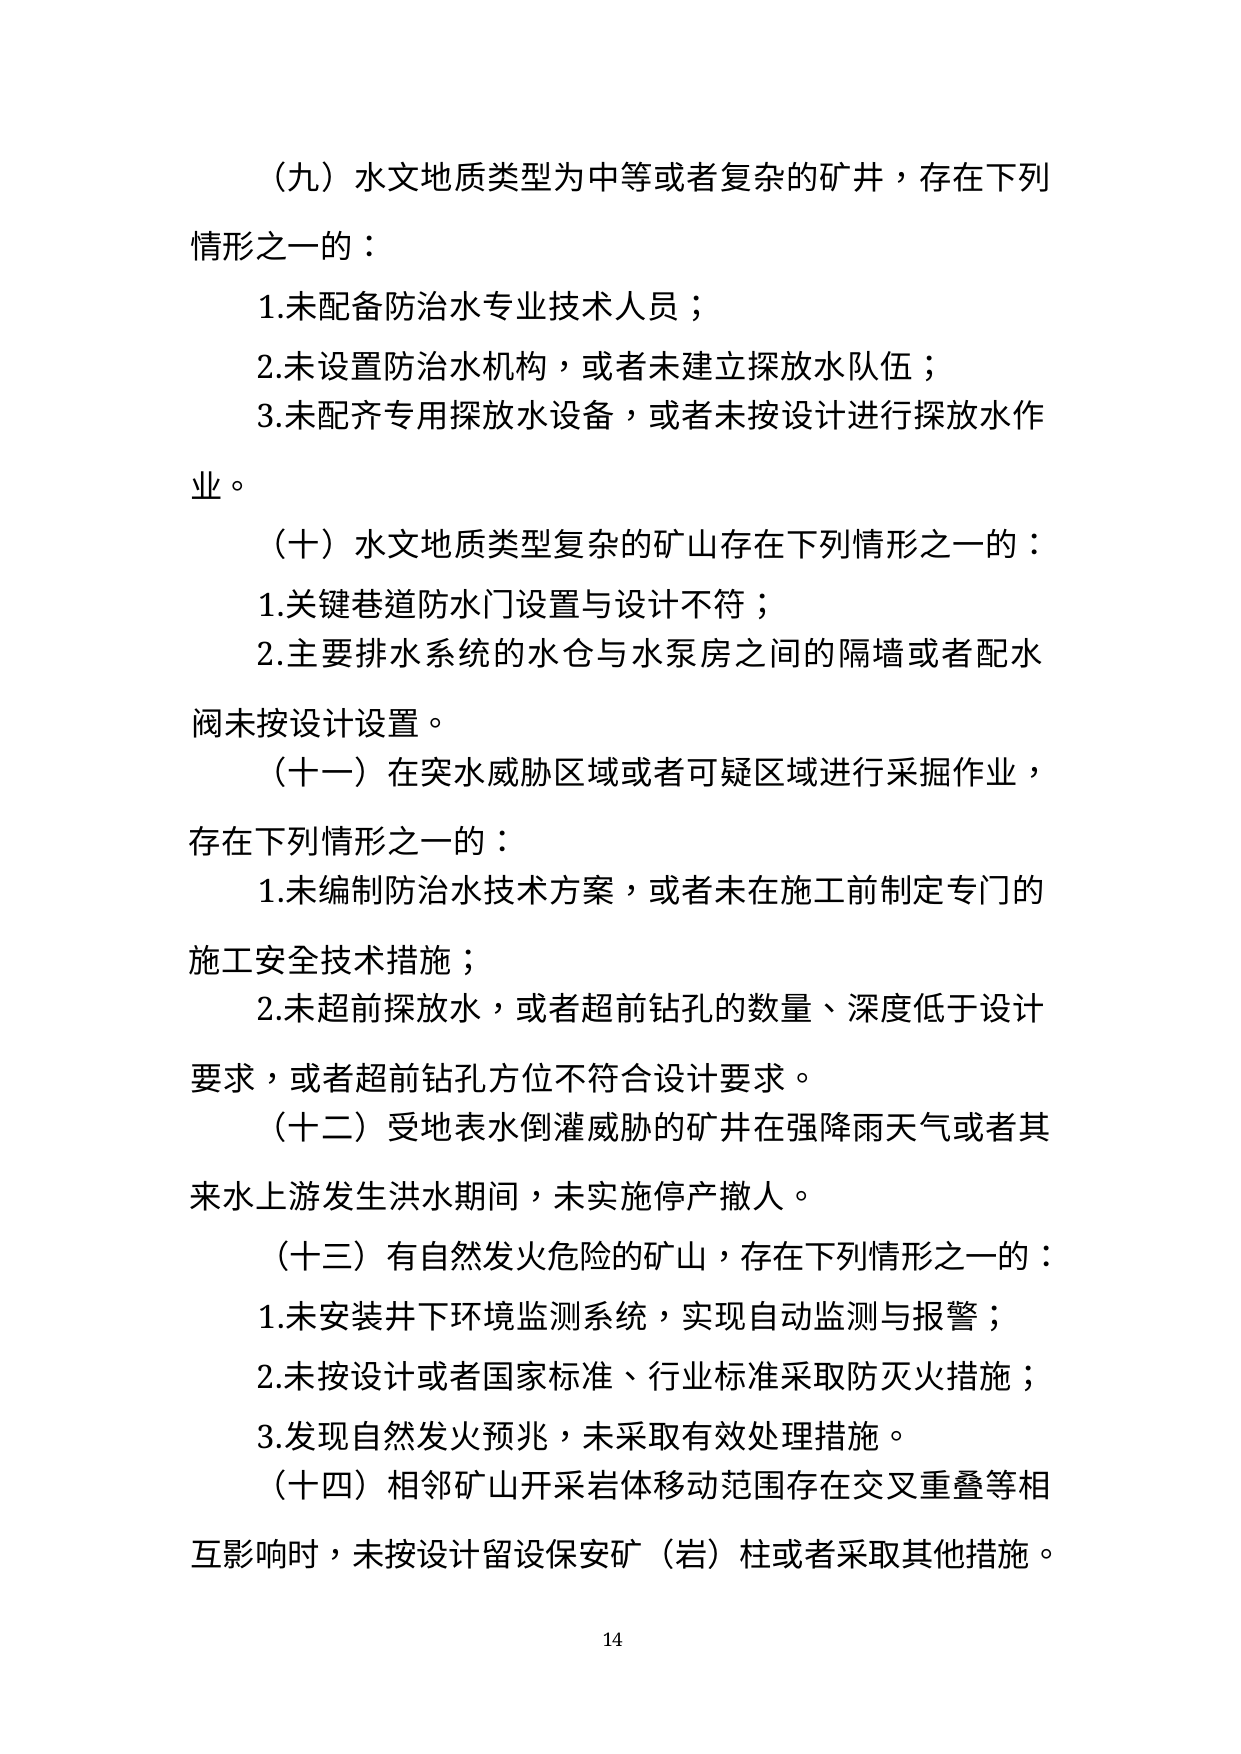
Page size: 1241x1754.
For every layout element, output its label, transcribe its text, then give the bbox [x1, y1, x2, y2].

text 2.未设置防治水机构，或者未建立探放水队伍； [256, 346, 1062, 387]
text 1.未编制防治水技术方案，或者未在施工前制定专门的 [258, 881, 1062, 939]
text （十四）相邻矿山开采岩体移动范围存在交叉重叠等相 [254, 1476, 1062, 1534]
text （十一）在突水威胁区域或者可疑区域进行采掘作业， [254, 763, 1062, 821]
text 3.发现自然发火预兆，未采取有效处理措施。 [256, 1416, 1062, 1457]
text （十三）有自然发火危险的矿山，存在下列情形之一的： [186, 1236, 1062, 1276]
text 1.未安装井下环境监测系统，实现自动监测与报警； [258, 1296, 1062, 1337]
text 1.关键巷道防水门设置与设计不符； [258, 584, 1062, 625]
text （九）水文地质类型为中等或者复杂的矿井，存在下列 [254, 168, 1062, 227]
text 1.未配备防治水专业技术人员； [258, 286, 1062, 327]
text 阀未按设计设置。 [191, 703, 1062, 743]
text 2.未按设计或者国家标准、行业标准采取防灭火措施； [256, 1356, 1062, 1396]
text 3.未配齐专用探放水设备，或者未按设计进行探放水作 [256, 406, 1062, 464]
text 2.主要排水系统的水仓与水泵房之间的隔墙或者配水 [256, 644, 1062, 703]
text 来水上游发生洪水期间，未实施停产撤人。 [189, 1176, 1062, 1217]
text 业。 [190, 464, 1062, 507]
text 存在下列情形之一的： [188, 821, 1062, 861]
text （十）水文地质类型复杂的矿山存在下列情形之一的： [254, 525, 1062, 565]
text （十二）受地表水倒灌威胁的矿井在强降雨天气或者其 [254, 1118, 1062, 1176]
text 要求，或者超前钻孔方位不符合设计要求。 [190, 1058, 1062, 1098]
text 情形之一的： [190, 227, 1062, 267]
text 施工安全技术措施； [189, 940, 1062, 980]
text 2.未超前探放水，或者超前钻孔的数量、深度低于设计 [256, 999, 1062, 1058]
text 互影响时，未按设计留设保安矿（岩）柱或者采取其他措施。 [186, 1534, 1062, 1575]
